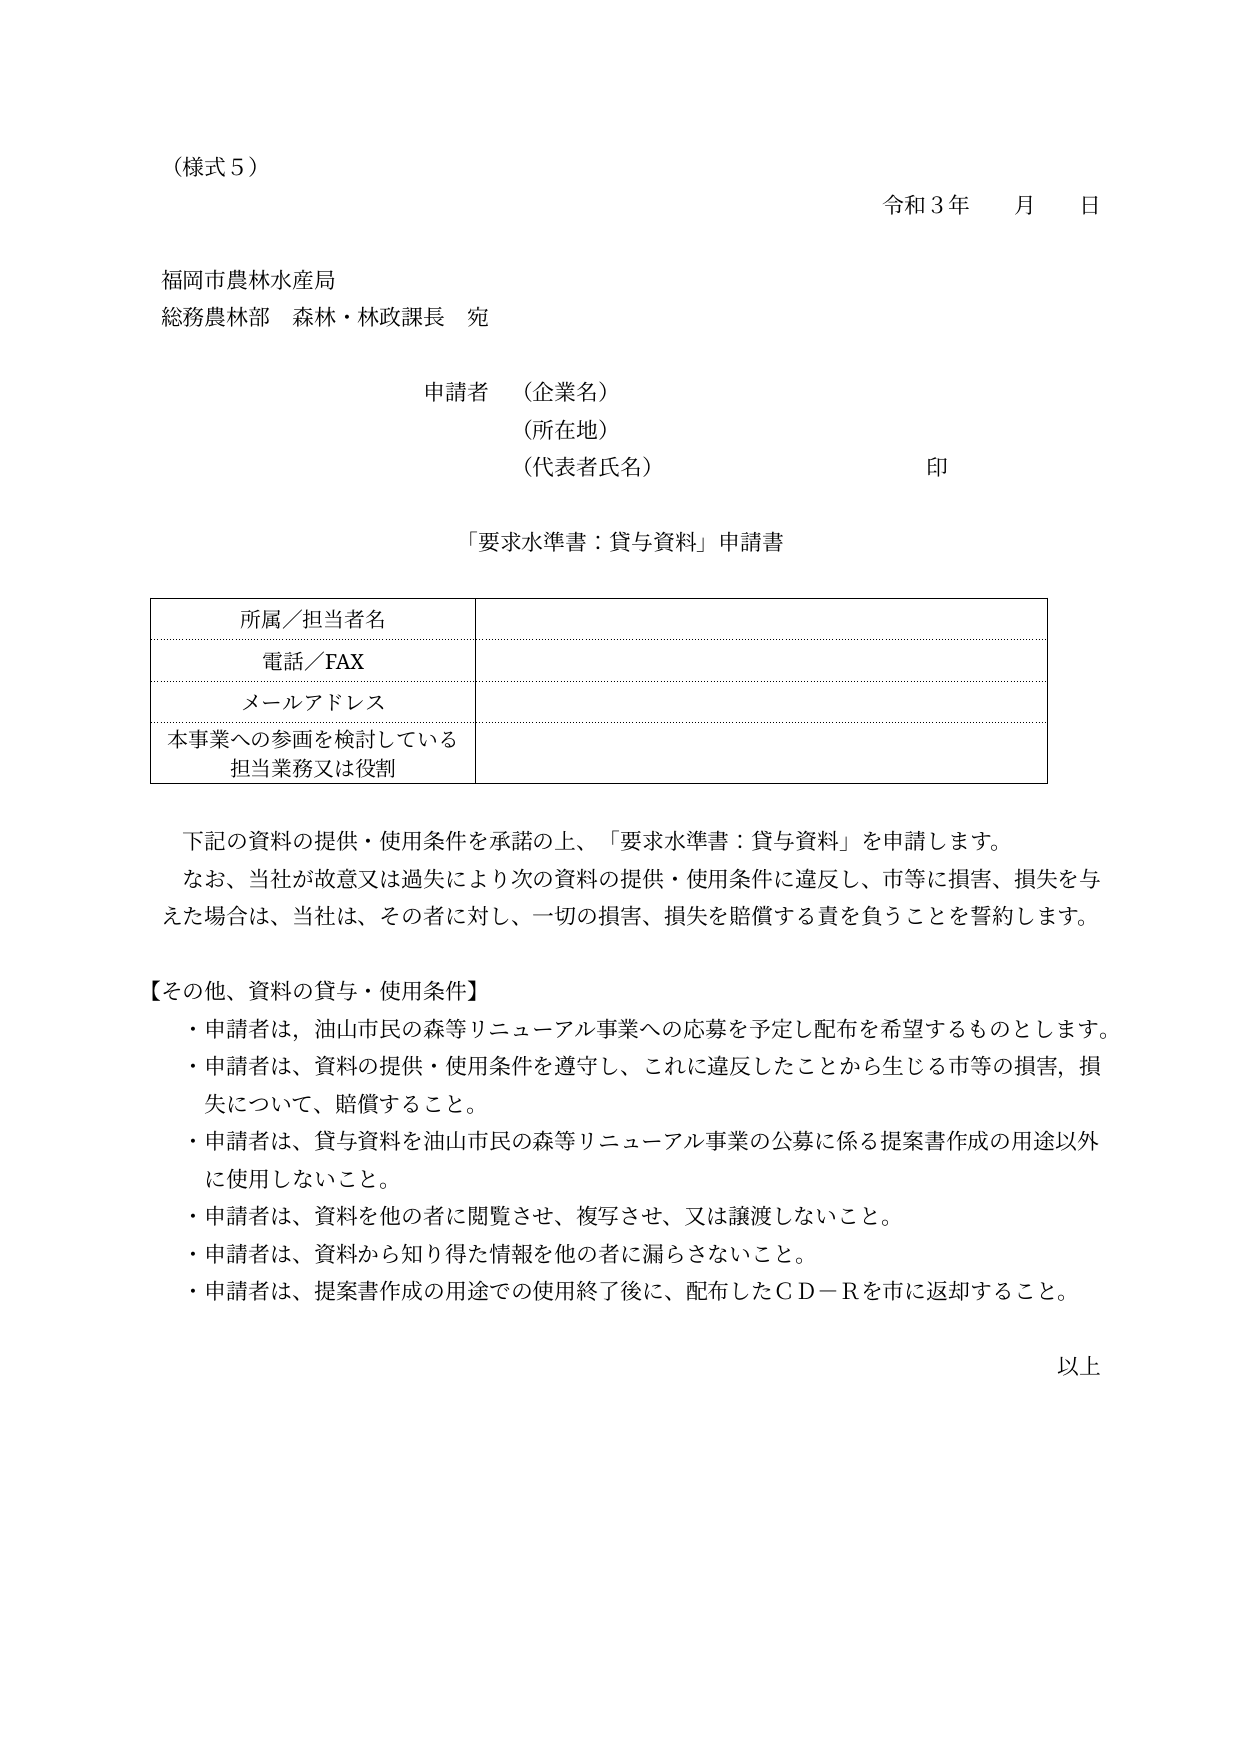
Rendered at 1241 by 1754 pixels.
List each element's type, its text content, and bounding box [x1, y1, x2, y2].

text （代表者氏名） 印 [139, 448, 1101, 485]
table_header 所属／担当者名 [151, 599, 475, 639]
text 以上 [183, 1346, 1101, 1384]
text （所在地） [139, 410, 1101, 448]
text （様式５） [139, 148, 1101, 185]
table_cell メールアドレス [151, 681, 475, 722]
text 福岡市農林水産局 [139, 260, 1101, 298]
table_cell [476, 722, 1047, 783]
text ・申請者は、貸与資料を油山市民の森等リニューアル事業の公募に係る提案書作成の用途以外に使用しないこと。 [183, 1121, 1101, 1196]
table_cell [476, 681, 1047, 722]
table_cell 本事業への参画を検討している 担当業務又は役割 [151, 722, 475, 783]
text ・申請者は、資料の提供・使用条件を遵守し、これに違反したことから生じる市等の損害，損失について、賠償すること。 [183, 1046, 1101, 1121]
table_header [476, 599, 1047, 639]
text なお、当社が故意又は過失により次の資料の提供・使用条件に違反し、市等に損害、損失を与えた場合は、当社は、その者に対し、一切の損害、損失を賠償する責を負うことを誓約します。 [161, 859, 1101, 934]
text 申請者 （企業名） [139, 373, 1101, 410]
text 下記の資料の提供・使用条件を承諾の上、「要求水準書：貸与資料」を申請します。 [161, 821, 1101, 859]
text ・申請者は、提案書作成の用途での使用終了後に、配布したＣＤ－Ｒを市に返却すること。 [183, 1271, 1101, 1309]
text ・申請者は、資料を他の者に閲覧させ、複写させ、又は譲渡しないこと。 [183, 1196, 1101, 1234]
text 【その他、資料の貸与・使用条件】 [139, 971, 1101, 1009]
text 令和３年 月 日 [139, 185, 1101, 223]
table_cell 電話／FAX [151, 639, 475, 681]
text 「要求水準書：貸与資料」申請書 [139, 523, 1101, 560]
text ・申請者は、資料から知り得た情報を他の者に漏らさないこと。 [183, 1234, 1101, 1271]
text 総務農林部 森林・林政課長 宛 [139, 298, 1101, 335]
text ・申請者は，油山市民の森等リニューアル事業への応募を予定し配布を希望するものとします。 [183, 1009, 1101, 1046]
table_cell [476, 639, 1047, 681]
